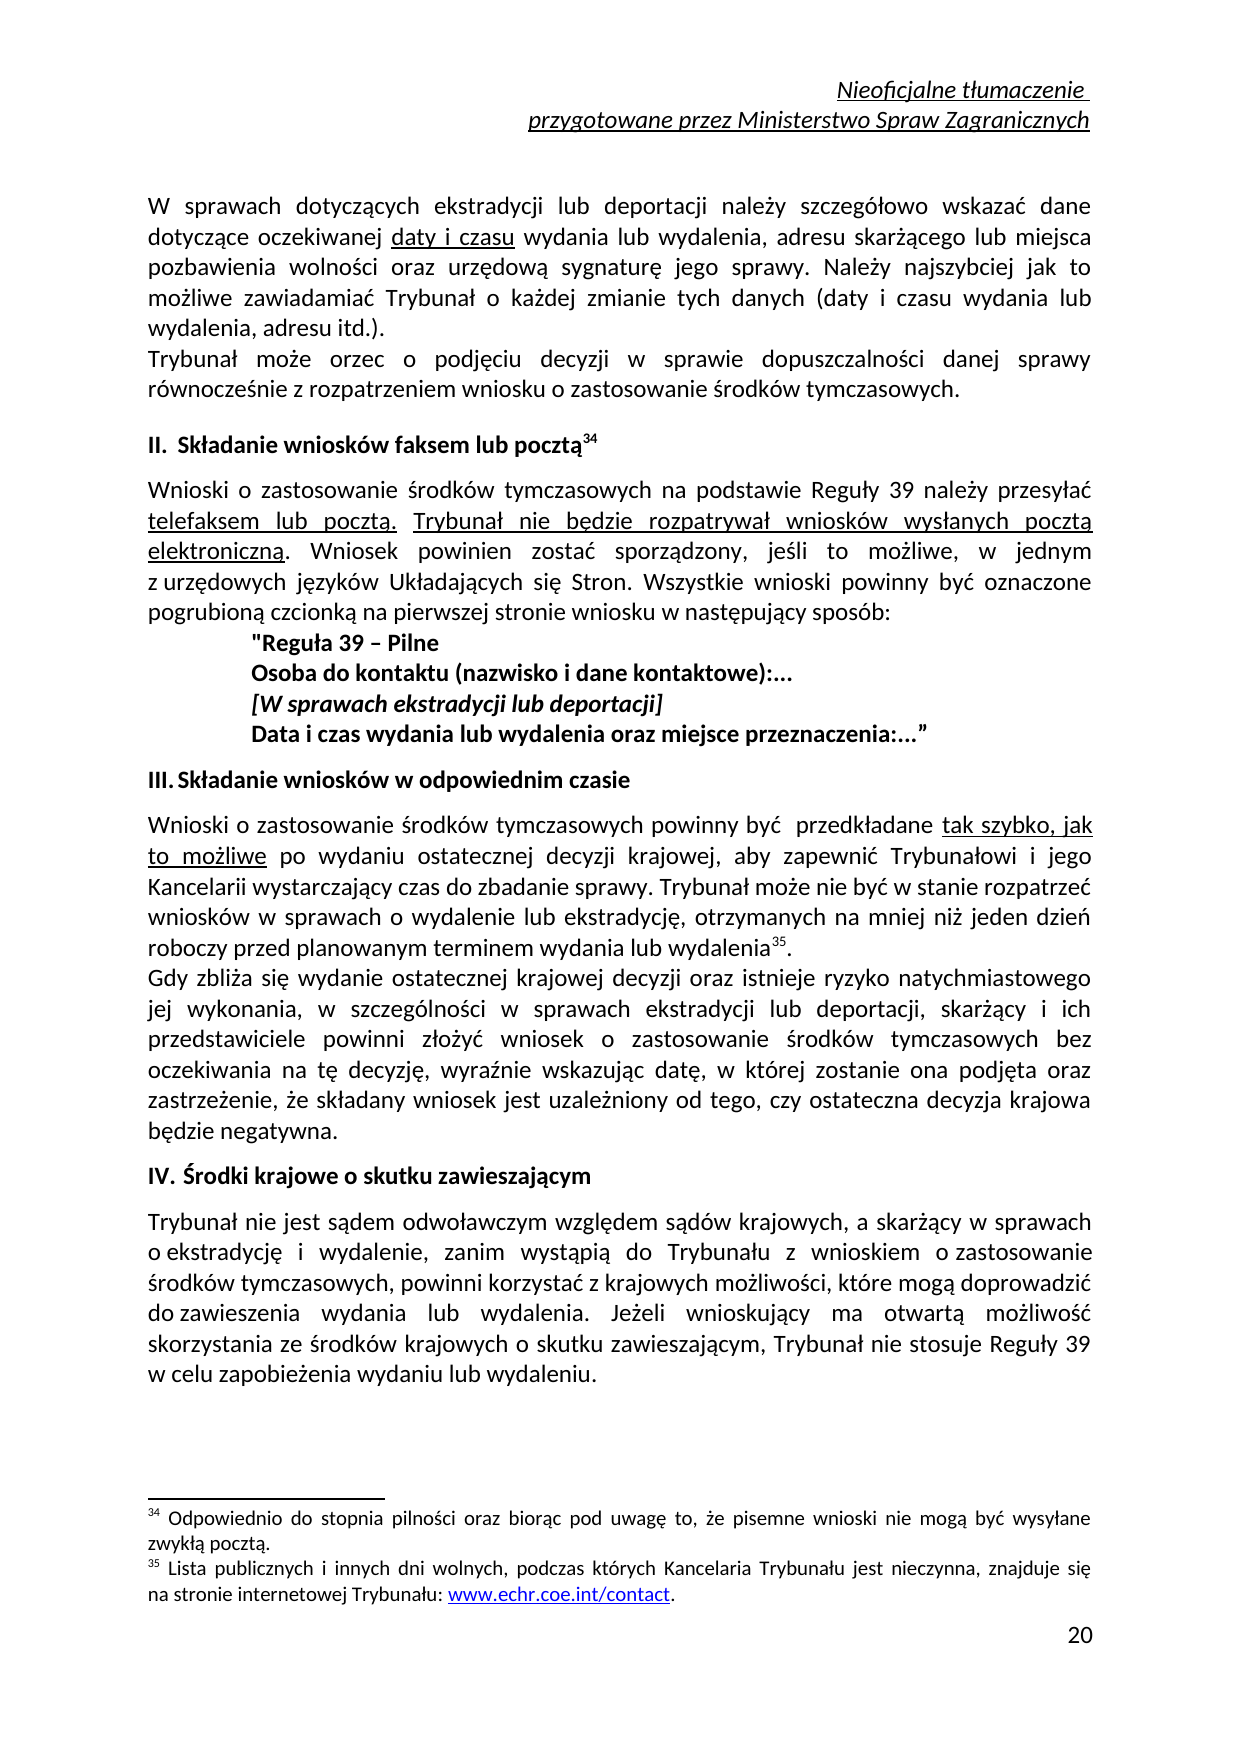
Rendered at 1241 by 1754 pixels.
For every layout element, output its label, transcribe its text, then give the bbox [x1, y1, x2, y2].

text Trybunał nie jest sądem odwoławczym względem sądów krajowych, a skarżący w sprawach o ekstradycję i wydalenie, zanim wystąpią do Trybunału z wnioskiem o zastosowanie środków tymczasowych, powinni korzystać z krajowych możliwości, które mogą doprowadzić do zawieszenia wydania lub wydalenia. Jeżeli wnioskujący ma otwartą możliwość skorzystania ze środków krajowych o skutku zawieszającym, Trybunał nie stosuje Reguły 39 w celu zapobieżenia wydaniu lub wydaleniu. [148, 1206, 1093, 1389]
text Wnioski o zastosowanie środków tymczasowych powinny być przedkładane tak szybko, jak to możliwe po wydaniu ostatecznej decyzji krajowej, aby zapewnić Trybunałowi i jego Kancelarii wystarczający czas do zbadanie sprawy. Trybunał może nie być w stanie rozpatrzeć wniosków w sprawach o wydalenie lub ekstradycję, otrzymanych na mniej niż jeden dzień roboczy przed planowanym terminem wydania lub wydalenia. [148, 810, 1093, 962]
text Wnioski o zastosowanie środków tymczasowych na podstawie Reguły 39 należy przesyłać telefaksem lub pocztą. Trybunał nie będzie rozpatrywał wniosków wysłanych pocztą elektroniczną. Wniosek powinien zostać sporządzony, jeśli to możliwe, w jednym z urzędowych języków Układających się Stron. Wszystkie wnioski powinny być oznaczone pogrubioną czcionką na pierwszej stronie wniosku w następujący sposób: [148, 474, 1093, 627]
subtitle Środki krajowe o skutku zawieszającym [148, 1160, 1093, 1191]
text W sprawach dotyczących ekstradycji lub deportacji należy szczegółowo wskazać dane dotyczące oczekiwanej daty i czasu wydania lub wydalenia, adresu skarżącego lub miejsca pozbawienia wolności oraz urzędową sygnaturę jego sprawy. Należy najszybciej jak to możliwe zawiadamiać Trybunał o każdej zmianie tych danych (daty i czasu wydania lub wydalenia, adresu itd.). [148, 190, 1093, 343]
text Trybunał może orzec o podjęciu decyzji w sprawie dopuszczalności danej sprawy równocześnie z rozpatrzeniem wniosku o zastosowanie środków tymczasowych. [148, 343, 1093, 404]
text [W sprawach ekstradycji lub deportacji] [251, 688, 1093, 719]
subtitle Składanie wniosków w odpowiednim czasie [148, 764, 1093, 795]
subtitle Składanie wniosków faksem lub pocztą [148, 429, 1093, 459]
text "Reguła 39 – Pilne [251, 627, 1093, 658]
text Data i czas wydania lub wydalenia oraz miejsce przeznaczenia:...” [251, 719, 1093, 749]
text Gdy zbliża się wydanie ostatecznej krajowej decyzji oraz istnieje ryzyko natychmiastowego jej wykonania, w szczególności w sprawach ekstradycji lub deportacji, skarżący i ich przedstawiciele powinni złożyć wniosek o zastosowanie środków tymczasowych bez oczekiwania na tę decyzję, wyraźnie wskazując datę, w której zostanie ona podjęta oraz zastrzeżenie, że składany wniosek jest uzależniony od tego, czy ostateczna decyzja krajowa będzie negatywna. [148, 962, 1093, 1145]
text Osoba do kontaktu (nazwisko i dane kontaktowe):... [251, 658, 1093, 688]
